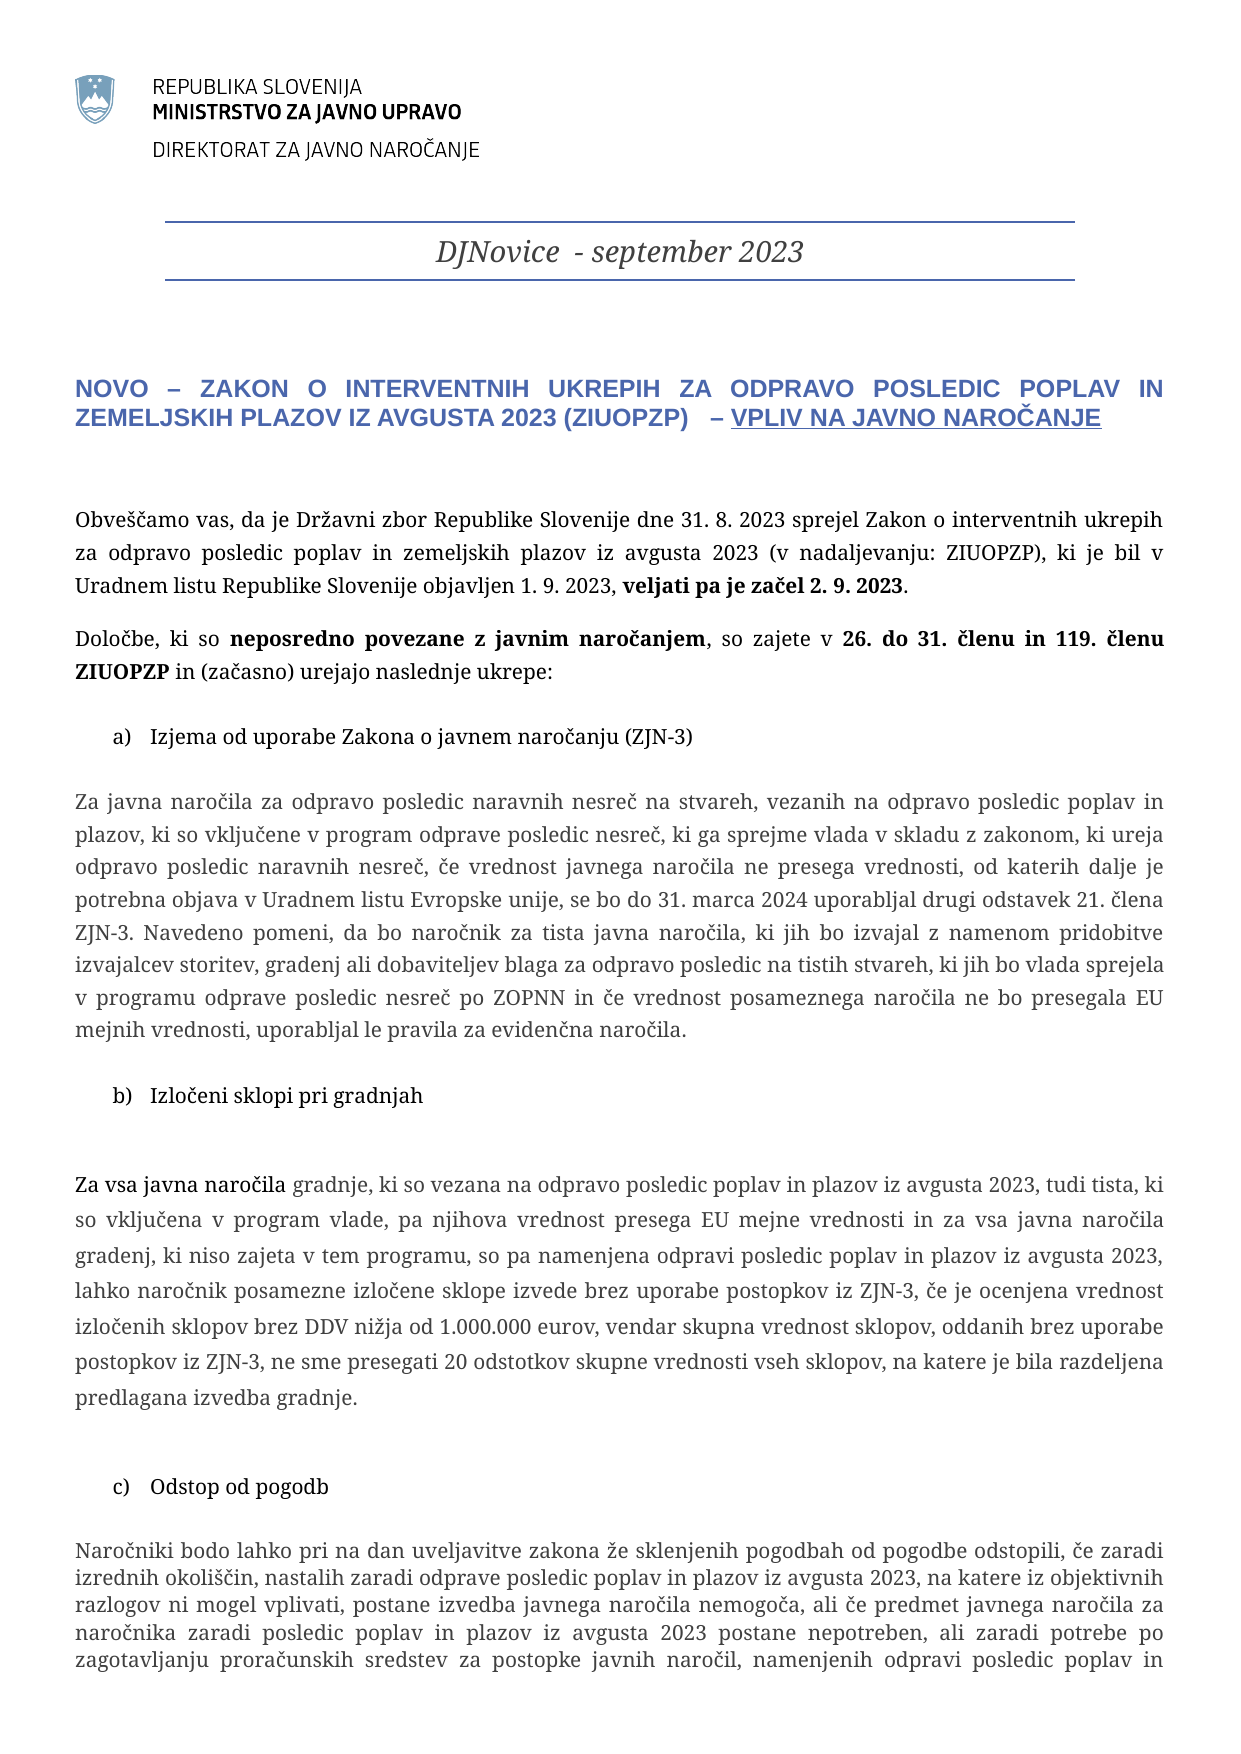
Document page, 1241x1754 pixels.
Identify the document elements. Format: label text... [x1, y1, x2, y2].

text Obveščamo vas, da je Državni zbor Republike Slovenije dne 31. 8. 2023 sprejel Zakon o interventnih ukrepih za odpravo posledic poplav in zemeljskih plazov iz avgusta 2023 (v nadaljevanju: ZIUOPZP), ki je bil v Uradnem listu Republike Slovenije objavljen 1. 9. 2023, veljati pa je začel 2. 9. 2023. [75, 506, 1165, 599]
text DJNovice - september 2023 [165, 223, 1075, 279]
text Za javna naročila za odpravo posledic naravnih nesreč na stvareh, vezanih na odpravo posledic poplav in plazov, ki so vključene v program odprave posledic nesreč, ki ga sprejme vlada v skladu z zakonom, ki ureja odpravo posledic naravnih nesreč, če vrednost javnega naročila ne presega vrednosti, od katerih dalje je potrebna objava v Uradnem listu Evropske unije, se bo do 31. marca 2024 uporabljal drugi odstavek 21. člena ZJN-3. Navedeno pomeni, da bo naročnik za tista javna naročila, ki jih bo izvajal z namenom pridobitve izvajalcev storitev, gradenj ali dobaviteljev blaga za odpravo posledic na tistih stvareh, ki jih bo vlada sprejela v programu odprave posledic nesreč po ZOPNN in če vrednost posameznega naročila ne bo presegala EU mejnih vrednosti, uporabljal le pravila za evidenčna naročila. [75, 787, 1165, 1044]
text Za vsa javna naročila gradnje, ki so vezana na odpravo posledic poplav in plazov iz avgusta 2023, tudi tista, ki so vključena v program vlade, pa njihova vrednost presega EU mejne vrednosti in za vsa javna naročila gradenj, ki niso zajeta v tem programu, so pa namenjena odpravi posledic poplav in plazov iz avgusta 2023, lahko naročnik posamezne izločene sklope izvede brez uporabe postopkov iz ZJN-3, če je ocenjena vrednost izločenih sklopov brez DDV nižja od 1.000.000 eurov, vendar skupna vrednost sklopov, oddanih brez uporabe postopkov iz ZJN-3, ne sme presegati 20 odstotkov skupne vrednosti vseh sklopov, na katere je bila razdeljena predlagana izvedba gradnje. [75, 1170, 1165, 1411]
list Izjema od uporabe Zakona o javnem naročanju (ZJN-3) [112, 722, 1165, 751]
text Določbe, ki so neposredno povezane z javnim naročanjem, so zajete v 26. do 31. členu in 119. členu ZIUOPZP in (začasno) urejajo naslednje ukrepe: [75, 624, 1165, 685]
list Odstop od pogodb [112, 1472, 1165, 1500]
text NOVO – ZAKON O INTERVENTNIH UKREPIH ZA ODPRAVO POSLEDIC POPLAV IN ZEMELJSKIH PLAZOV IZ AVGUSTA 2023 (ZIUOPZP) – VPLIV NA JAVNO NAROČANJE [75, 374, 1165, 431]
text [75, 1537, 1165, 1672]
list Izločeni sklopi pri gradnjah [112, 1081, 1165, 1109]
picture [75, 75, 480, 162]
